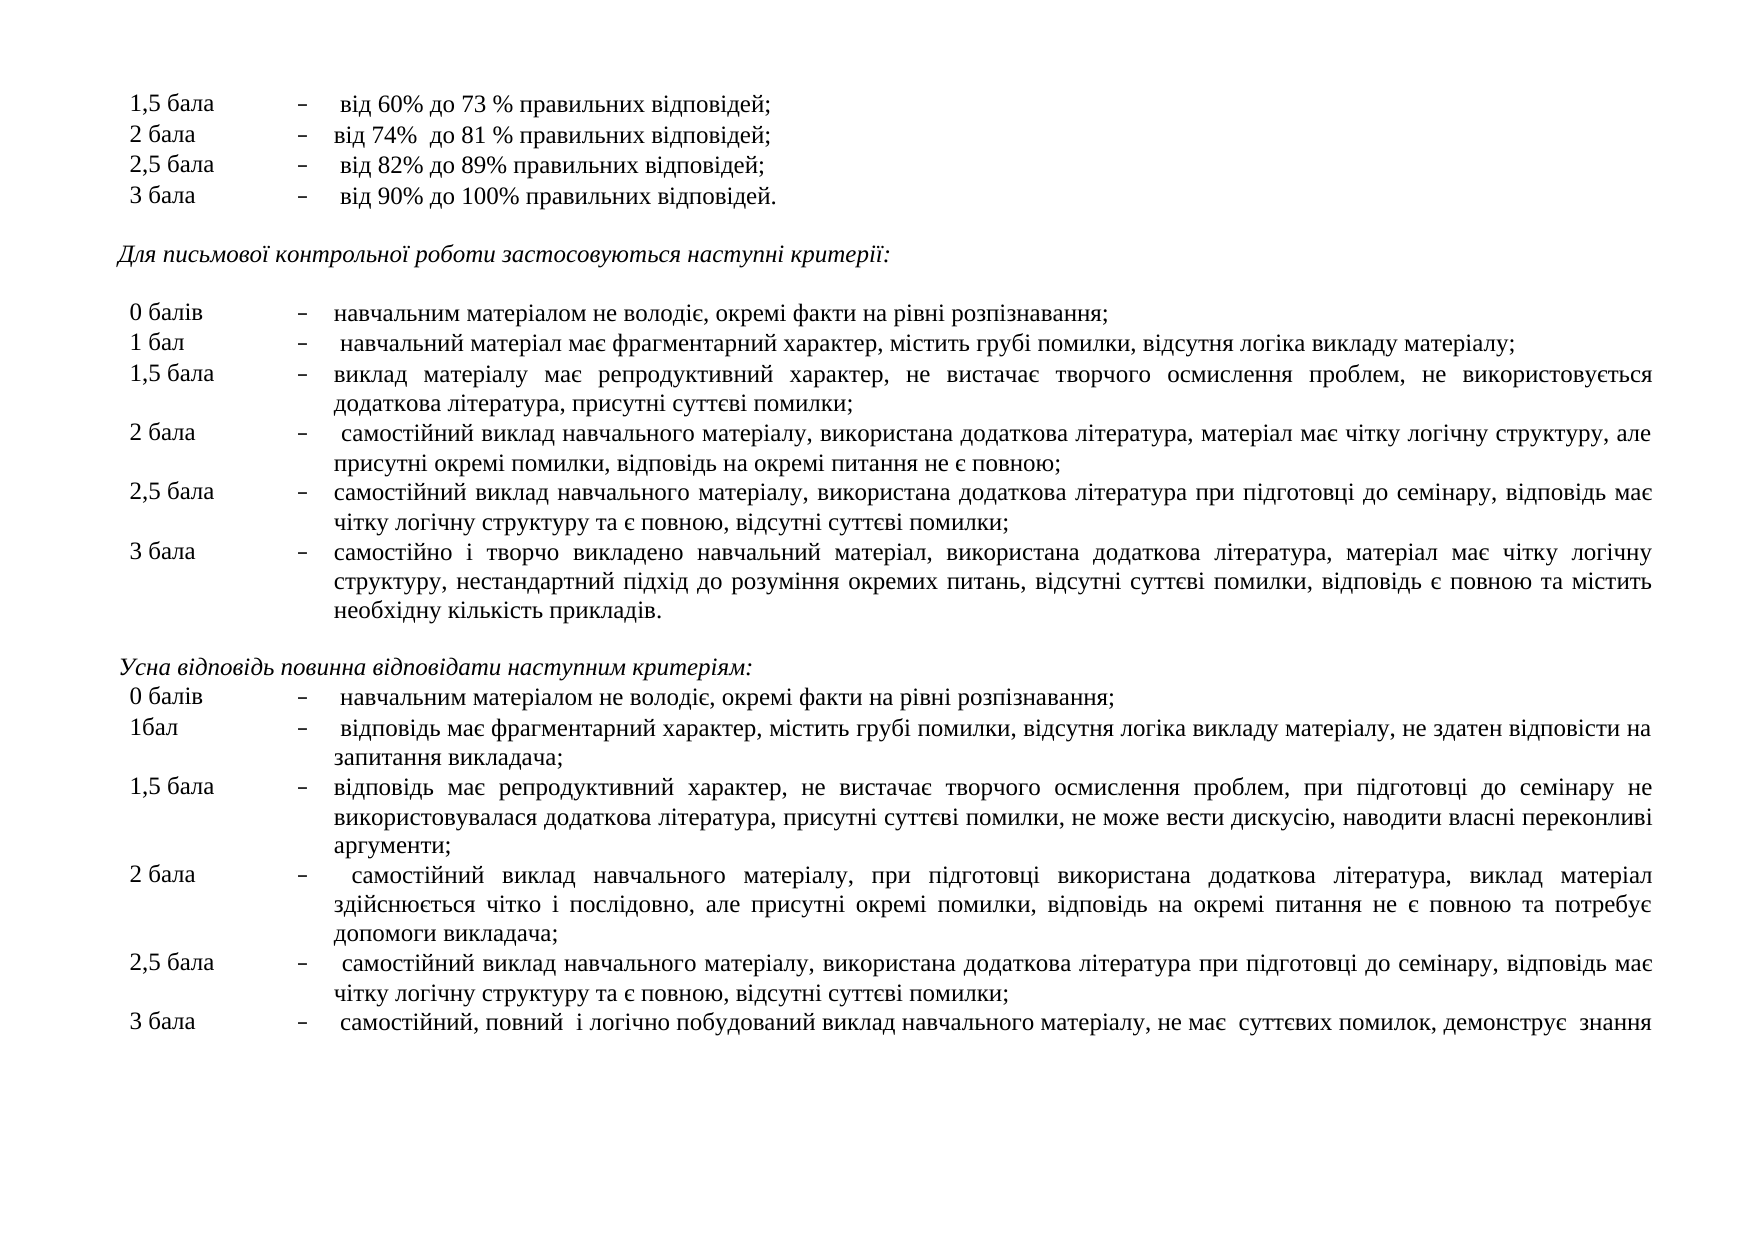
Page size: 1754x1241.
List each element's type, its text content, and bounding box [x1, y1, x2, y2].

table_cell відповідь має репродуктивний характер, не вистачає творчого осмислення проблем, при підготовці до семінару не використовувалася додаткова література, присутні суттєві помилки, не може вести дискусію, наводити власні переконливі аргументи; [248, 771, 1665, 859]
table_cell 2,5 бала [118, 476, 247, 536]
table_cell 1 бал [118, 328, 247, 358]
table_cell 2 бала [118, 859, 247, 947]
table_cell 3 бала [118, 536, 247, 624]
table_cell самостійний виклад навчального матеріалу, використана додаткова література при підготовці до семінару, відповідь має чітку логічну структуру та є повною, відсутні суттєві помилки; [248, 947, 1665, 1006]
table_cell 2 бала [118, 119, 247, 149]
table_cell виклад матеріалу має репродуктивний характер, не вистачає творчого осмислення проблем, не використовується додаткова література, присутні суттєві помилки; [248, 358, 1665, 417]
table_cell самостійний виклад навчального матеріалу, використана додаткова література при підготовці до семінару, відповідь має чітку логічну структуру та є повною, відсутні суттєві помилки; [248, 476, 1665, 536]
text Усна відповідь повинна відповідати наступним критеріям: [118, 652, 1636, 681]
table_cell від 60% до 73 % правильних відповідей; [248, 89, 1057, 119]
table_cell самостійно і творчо викладено навчальний матеріал, використана додаткова література, матеріал має чітку логічну структуру, нестандартний підхід до розуміння окремих питань, відсутні суттєві помилки, відповідь є повною та містить необхідну кількість прикладів. [248, 536, 1665, 624]
table_cell самостійний виклад навчального матеріалу, при підготовці використана додаткова література, виклад матеріал здійснюється чітко і послідовно, але присутні окремі помилки, відповідь на окремі питання не є повною та потребує допомоги викладача; [248, 859, 1665, 947]
text Для письмової контрольної роботи застосовуються наступні критерії: [118, 239, 1636, 268]
table_cell 2,5 бала [118, 947, 247, 1006]
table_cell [248, 1006, 1665, 1037]
table_cell від 90% до 100% правильних відповідей. [248, 180, 1057, 211]
table_cell 2 бала [118, 417, 247, 476]
table_cell 3 бала [118, 180, 247, 211]
table_header 0 балів [118, 681, 247, 712]
table_cell навчальний матеріал має фрагментарний характер, містить грубі помилки, відсутня логіка викладу матеріалу; [248, 328, 1665, 358]
table_header 0 балів [118, 297, 247, 327]
table_cell 1бал [118, 712, 247, 771]
table_header навчальним матеріалом не володіє, окремі факти на рівні розпізнавання; [248, 297, 1665, 327]
table_cell від 82% до 89% правильних відповідей; [248, 150, 1057, 180]
table_cell 2,5 бала [118, 150, 247, 180]
table_cell 1,5 бала [118, 89, 247, 119]
table_cell 3 бала [118, 1006, 247, 1037]
table_cell 1,5 бала [118, 358, 247, 417]
table_cell від 74% до 81 % правильних відповідей; [248, 119, 1057, 149]
table_cell самостійний виклад навчального матеріалу, використана додаткова література, матеріал має чітку логічну структуру, але присутні окремі помилки, відповідь на окремі питання не є повною; [248, 417, 1665, 476]
table_header навчальним матеріалом не володіє, окремі факти на рівні розпізнавання; [248, 681, 1665, 712]
table_cell відповідь має фрагментарний характер, містить грубі помилки, відсутня логіка викладу матеріалу, не здатен відповісти на запитання викладача; [248, 712, 1665, 771]
table_cell 1,5 бала [118, 771, 247, 859]
